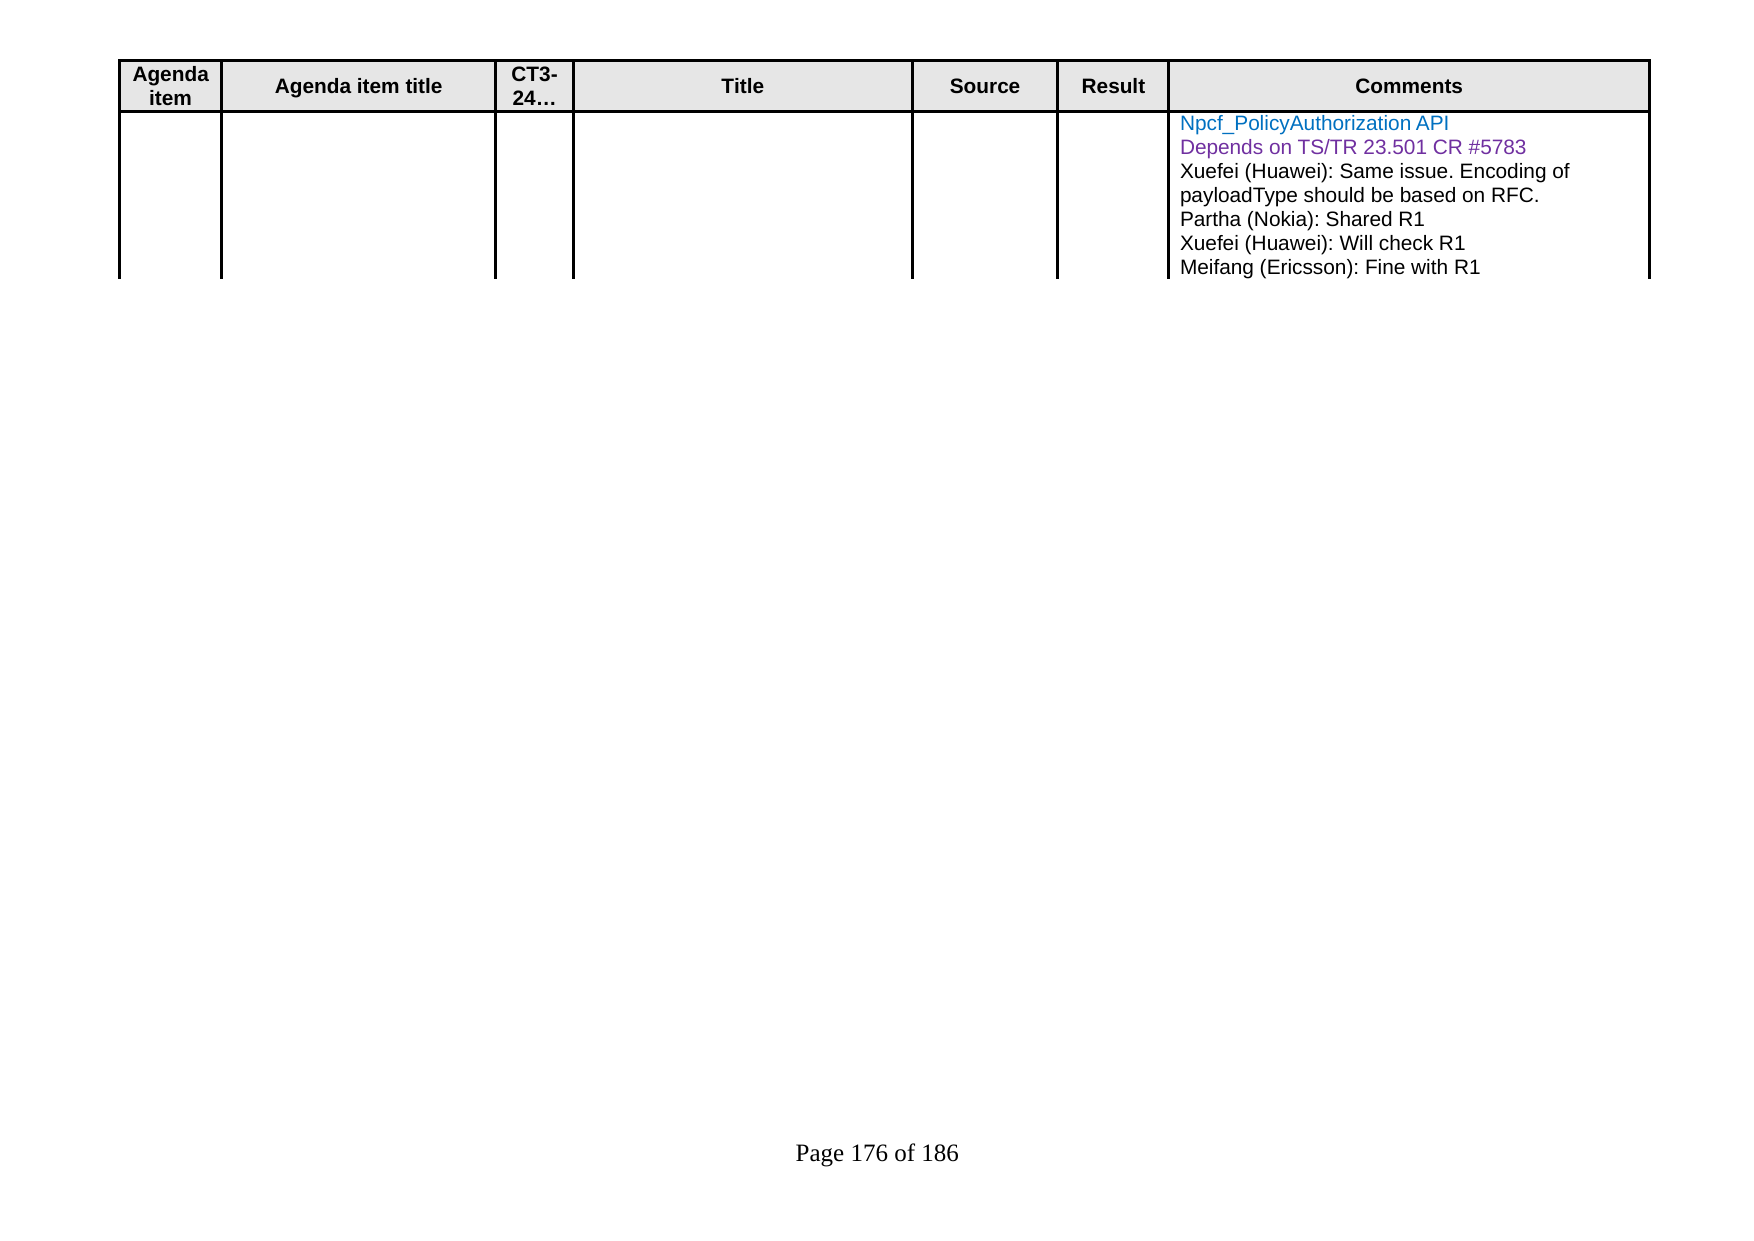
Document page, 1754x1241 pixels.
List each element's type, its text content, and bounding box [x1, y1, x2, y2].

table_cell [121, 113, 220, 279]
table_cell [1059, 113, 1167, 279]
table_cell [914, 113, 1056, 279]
table_header Result [1059, 62, 1167, 110]
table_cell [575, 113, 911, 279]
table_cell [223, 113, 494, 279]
table_header CT3-24… [497, 62, 572, 110]
table_header Agenda item [121, 62, 220, 110]
table_header Source [914, 62, 1056, 110]
table_header Agenda item title [223, 62, 494, 110]
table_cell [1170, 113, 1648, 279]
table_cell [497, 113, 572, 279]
table_header Title [575, 62, 911, 110]
table_header Comments [1170, 62, 1648, 110]
